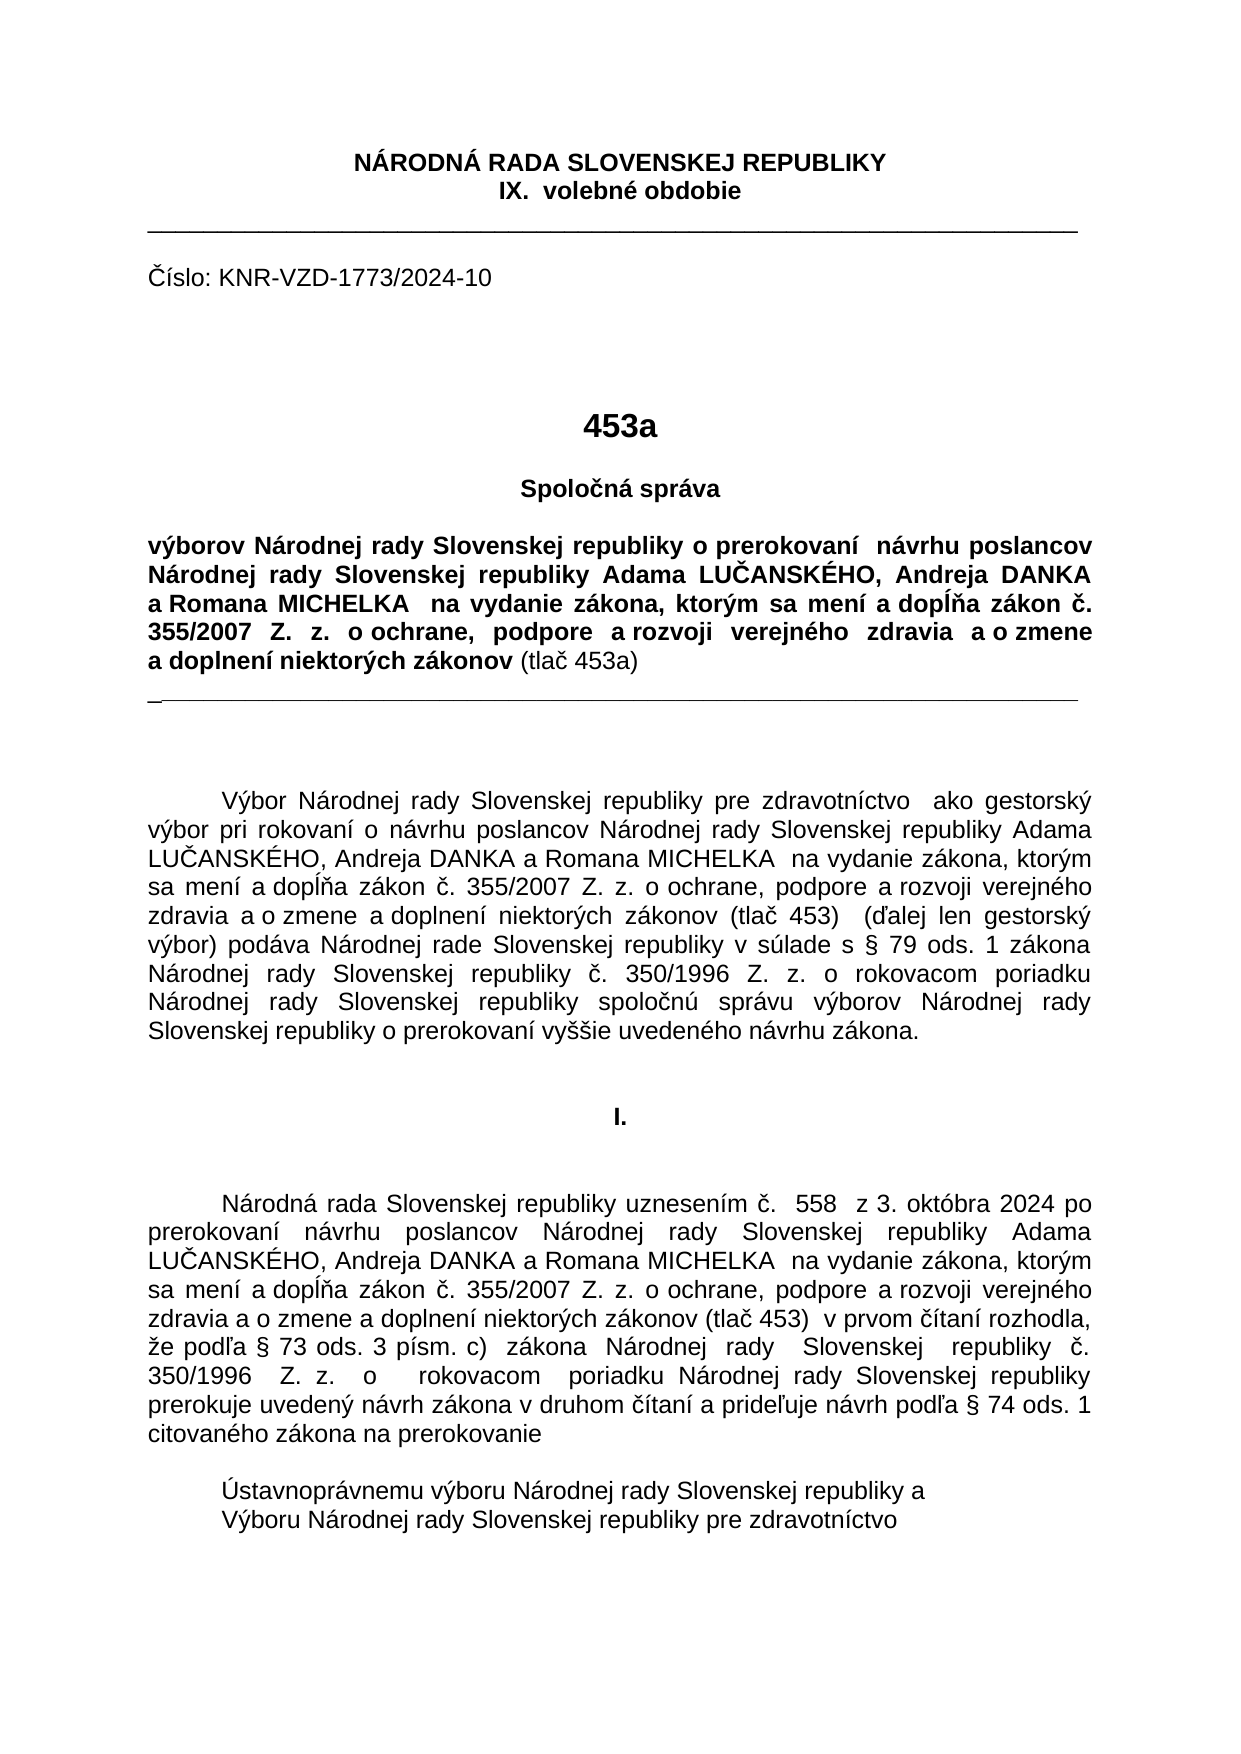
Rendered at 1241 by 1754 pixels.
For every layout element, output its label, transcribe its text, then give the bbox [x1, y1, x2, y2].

text Ústavnoprávnemu výboru Národnej rady Slovenskej republiky a [221, 1476, 1093, 1505]
text Výboru Národnej rady Slovenskej republiky pre zdravotníctvo [148, 1505, 1093, 1534]
text ___________________________________________________________________ [148, 205, 1093, 234]
text IX. volebné obdobie [148, 176, 1093, 205]
text 453a [148, 406, 1093, 445]
text ___________________________________________________________________ [148, 675, 1093, 703]
text Národná rada Slovenskej republiky uznesením č. 558 z 3. októbra 2024 po prerokovaní návrhu poslancov Národnej rady Slovenskej republiky Adama LUČANSKÉHO, Andreja DANKA a Romana MICHELKA na vydanie zákona, ktorým sa mení a dopĺňa zákon č. 355/2007 Z. z. o ochrane, podpore a rozvoji verejného zdravia a o zmene a doplnení niektorých zákonov (tlač 453) v prvom čítaní rozhodla, že podľa § 73 ods. 3 písm. c) zákona Národnej rady Slovenskej republiky č. 350/1996 Z. z. o rokovacom poriadku Národnej rady Slovenskej republiky prerokuje uvedený návrh zákona v druhom čítaní a prideľuje návrh podľa § 74 ods. 1 citovaného zákona na prerokovanie [148, 1189, 1093, 1447]
text Spoločná správa [148, 473, 1093, 502]
text NÁRODNÁ RADA SLOVENSKEJ REPUBLIKY [148, 148, 1093, 176]
text Číslo: KNR-VZD-1773/2024-10 [148, 263, 1093, 291]
text Výbor Národnej rady Slovenskej republiky pre zdravotníctvo ako gestorský výbor pri rokovaní o návrhu poslancov Národnej rady Slovenskej republiky Adama LUČANSKÉHO, Andreja DANKA a Romana MICHELKA na vydanie zákona, ktorým sa mení a dopĺňa zákon č. 355/2007 Z. z. o ochrane, podpore a rozvoji verejného zdravia a o zmene a doplnení niektorých zákonov (tlač 453) (ďalej len gestorský výbor) podáva Národnej rade Slovenskej republiky v súlade s § 79 ods. 1 zákona Národnej rady Slovenskej republiky č. 350/1996 Z. z. o rokovacom poriadku Národnej rady Slovenskej republiky spoločnú správu výborov Národnej rady Slovenskej republiky o prerokovaní vyššie uvedeného návrhu zákona. [148, 786, 1093, 1045]
text I. [148, 1102, 1093, 1131]
text výborov Národnej rady Slovenskej republiky o prerokovaní návrhu poslancov Národnej rady Slovenskej republiky Adama LUČANSKÉHO, Andreja DANKA a Romana MICHELKA na vydanie zákona, ktorým sa mení a dopĺňa zákon č. 355/2007 Z. z. o ochrane, podpore a rozvoji verejného zdravia a o zmene a doplnení niektorých zákonov (tlač 453a) [148, 531, 1093, 675]
